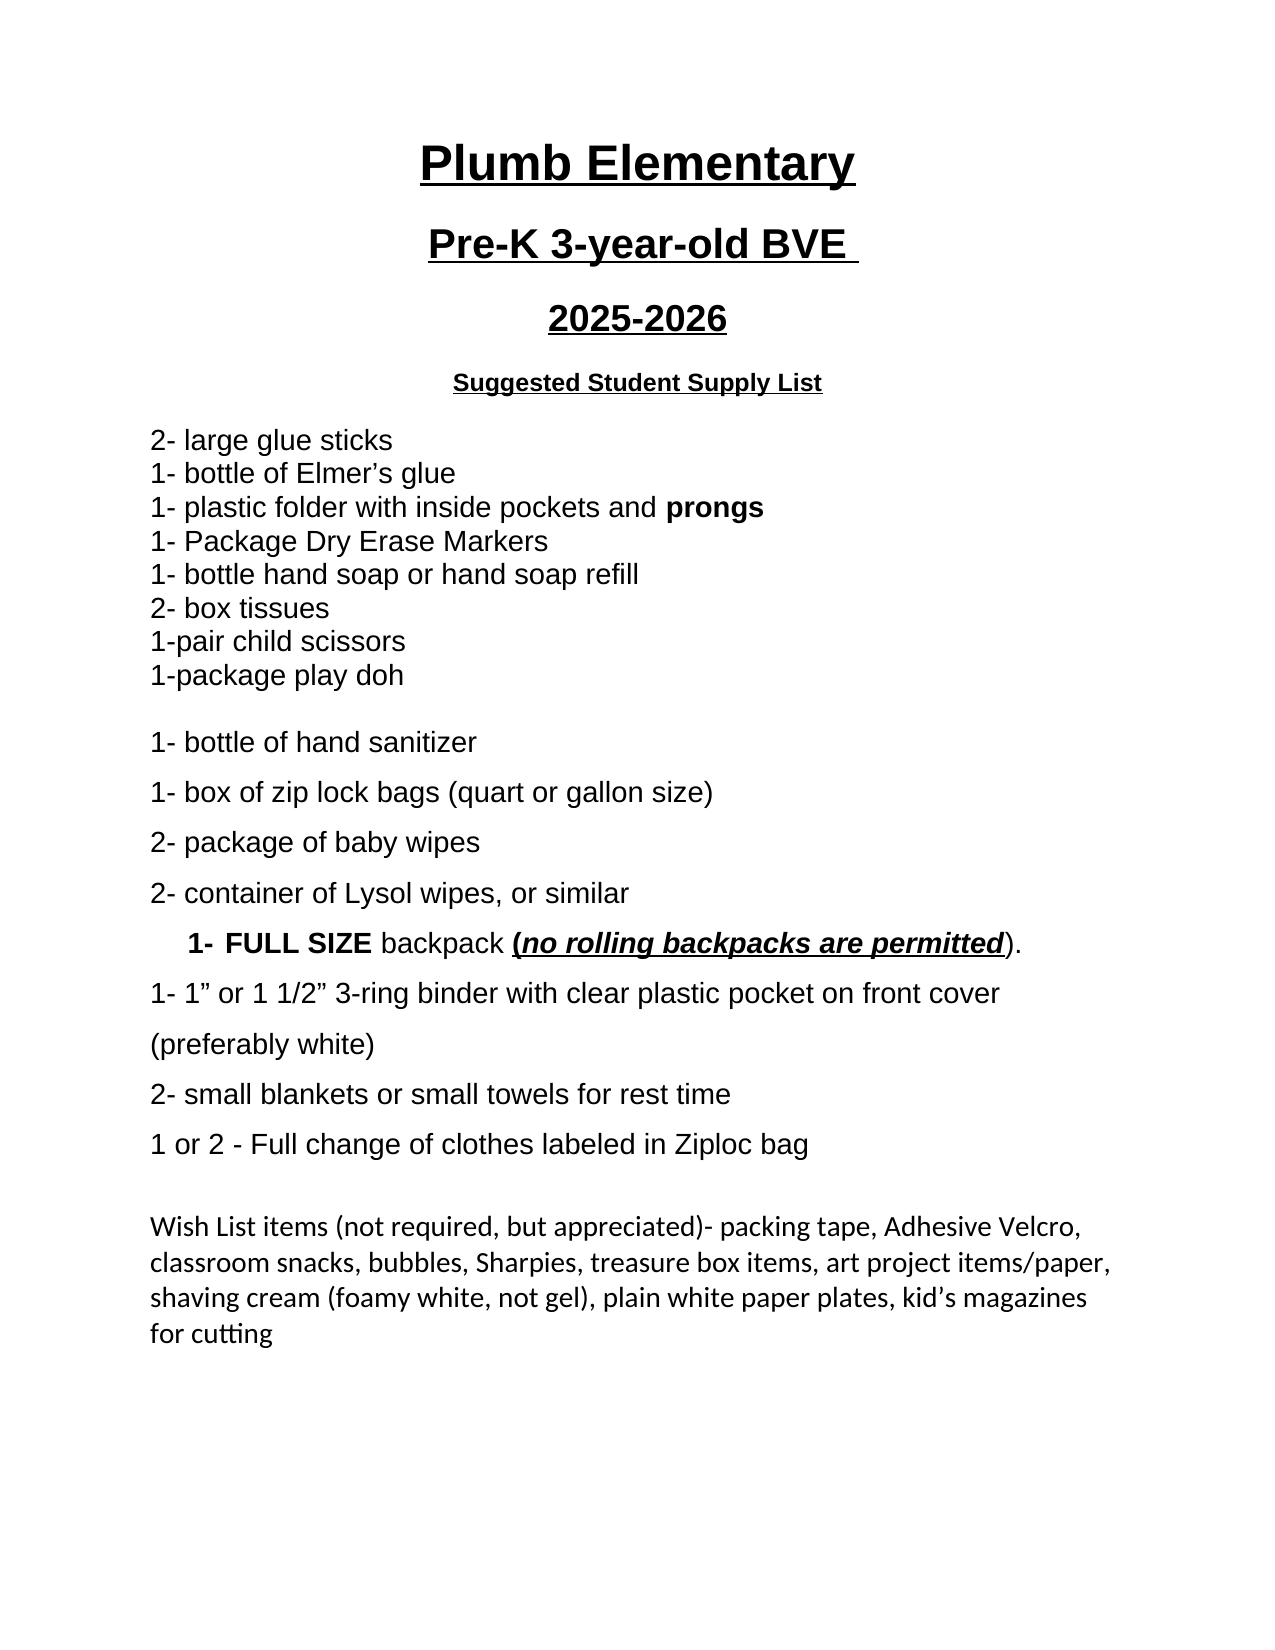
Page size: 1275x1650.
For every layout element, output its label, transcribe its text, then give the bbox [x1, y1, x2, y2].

text 1- box of zip lock bags (quart or gallon size) [150, 775, 1125, 809]
text 2025-2026 [150, 296, 1125, 339]
text 2- small blankets or small towels for rest time [150, 1077, 1125, 1111]
text 2- container of Lysol wipes, or similar [150, 876, 1125, 909]
text 1- bottle of hand sanitizer [150, 725, 1125, 758]
text 1- bottle of Elmer’s glue [150, 457, 1125, 490]
text Wish List items (not required, but appreciated)- packing tape, Adhesive Velcro, classroom snacks, bubbles, Sharpies, treasure box items, art project items/paper, shaving cream (foamy white, not gel), plain white paper plates, kid’s magazines for cutting [150, 1208, 1125, 1351]
text 1- 1” or 1 1/2” 3-ring binder with clear plastic pocket on front cover (preferably white) [150, 976, 1125, 1060]
text 1-pair child scissors [150, 624, 1125, 658]
list FULL SIZE backpack (no rolling backpacks are permitted). [187, 926, 1125, 960]
text 2- package of baby wipes [150, 826, 1125, 859]
text 1- Package Dry Erase Markers [150, 524, 1125, 557]
text 1- bottle hand soap or hand soap refill [150, 557, 1125, 591]
text 1-package play doh [150, 658, 1125, 691]
text 1- plastic folder with inside pockets and prongs [150, 490, 1125, 524]
text Pre-K 3-year-old BVE [150, 219, 1125, 267]
text Suggested Student Supply List [150, 368, 1125, 397]
text Plumb Elementary [150, 133, 1125, 191]
text 2- box tissues [150, 591, 1125, 624]
text 2- large glue sticks [150, 423, 1125, 457]
text 1 or 2 - Full change of clothes labeled in Ziploc bag [150, 1127, 1125, 1161]
